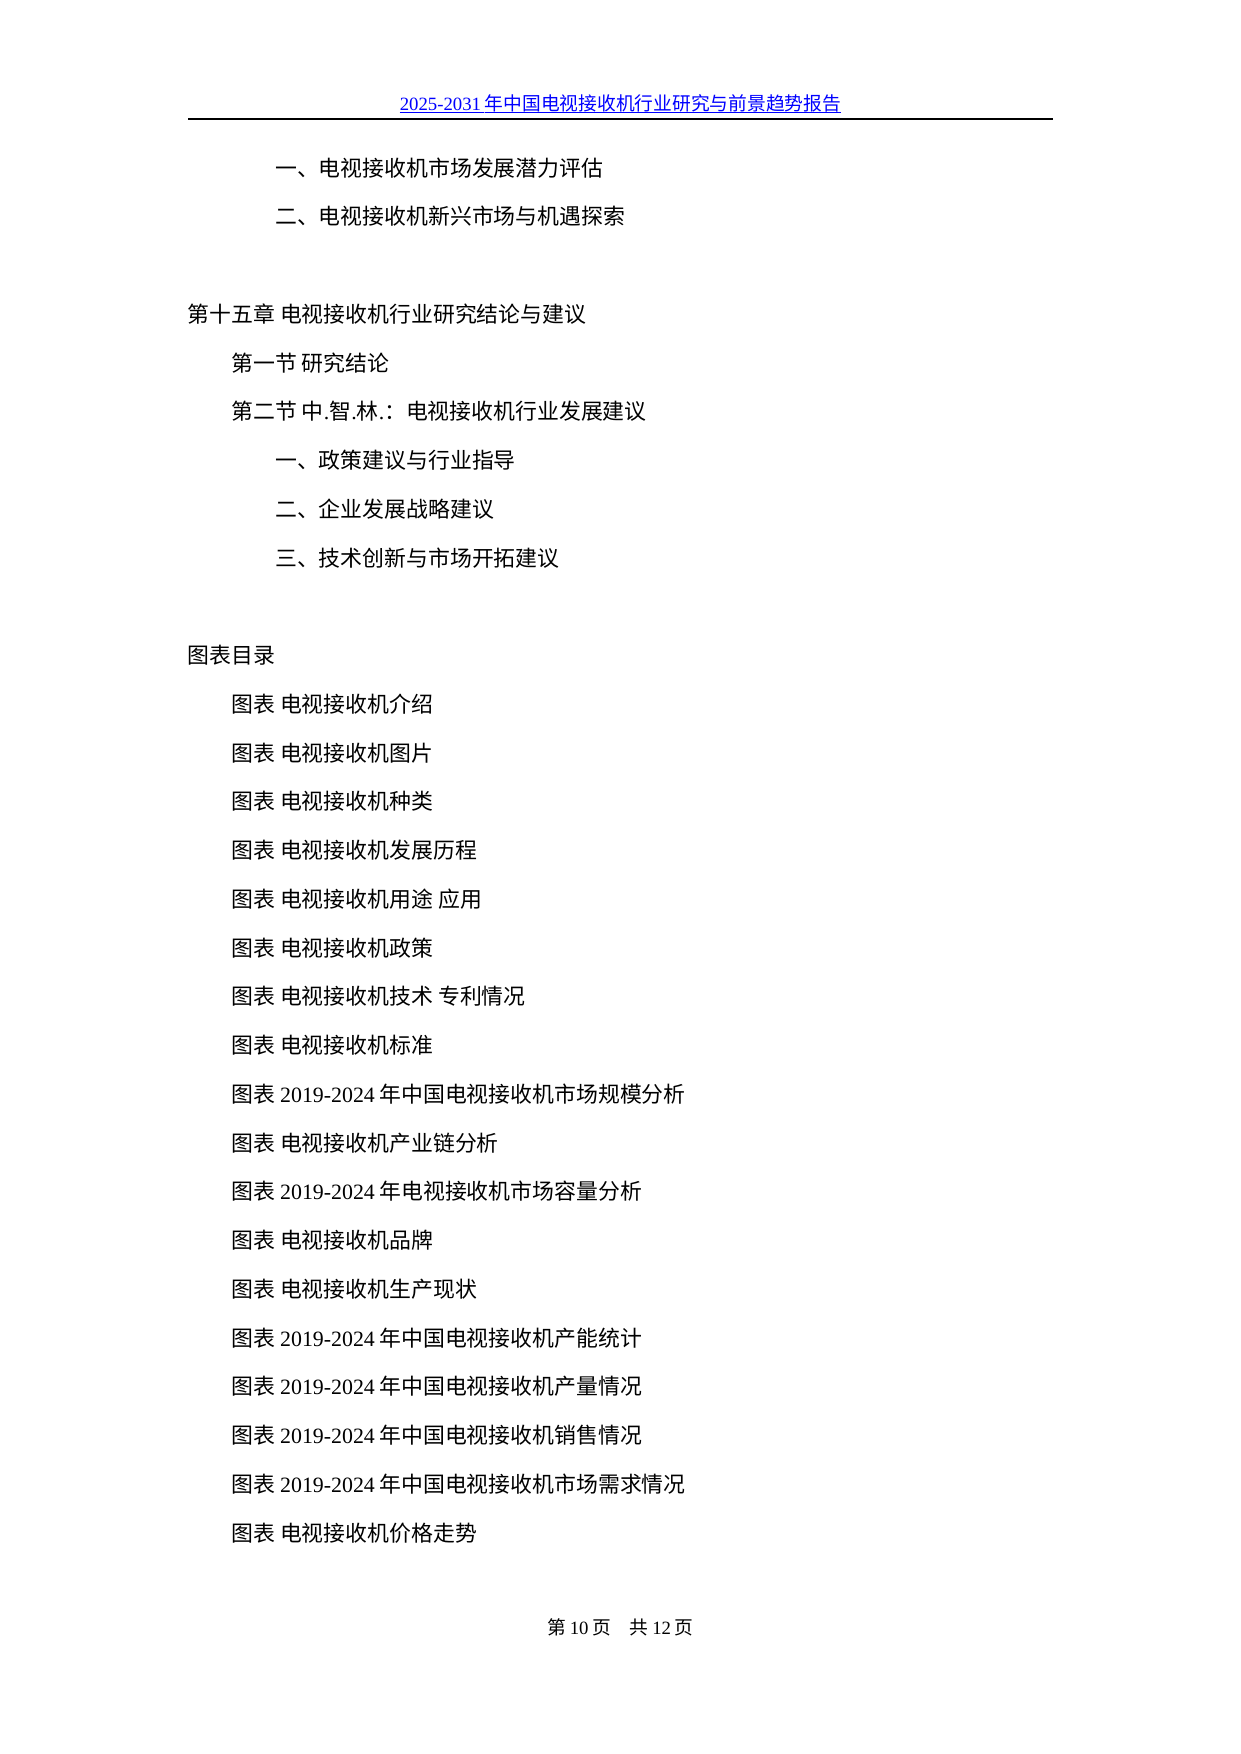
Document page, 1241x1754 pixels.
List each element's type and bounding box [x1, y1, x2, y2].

text [187, 150, 1053, 1548]
